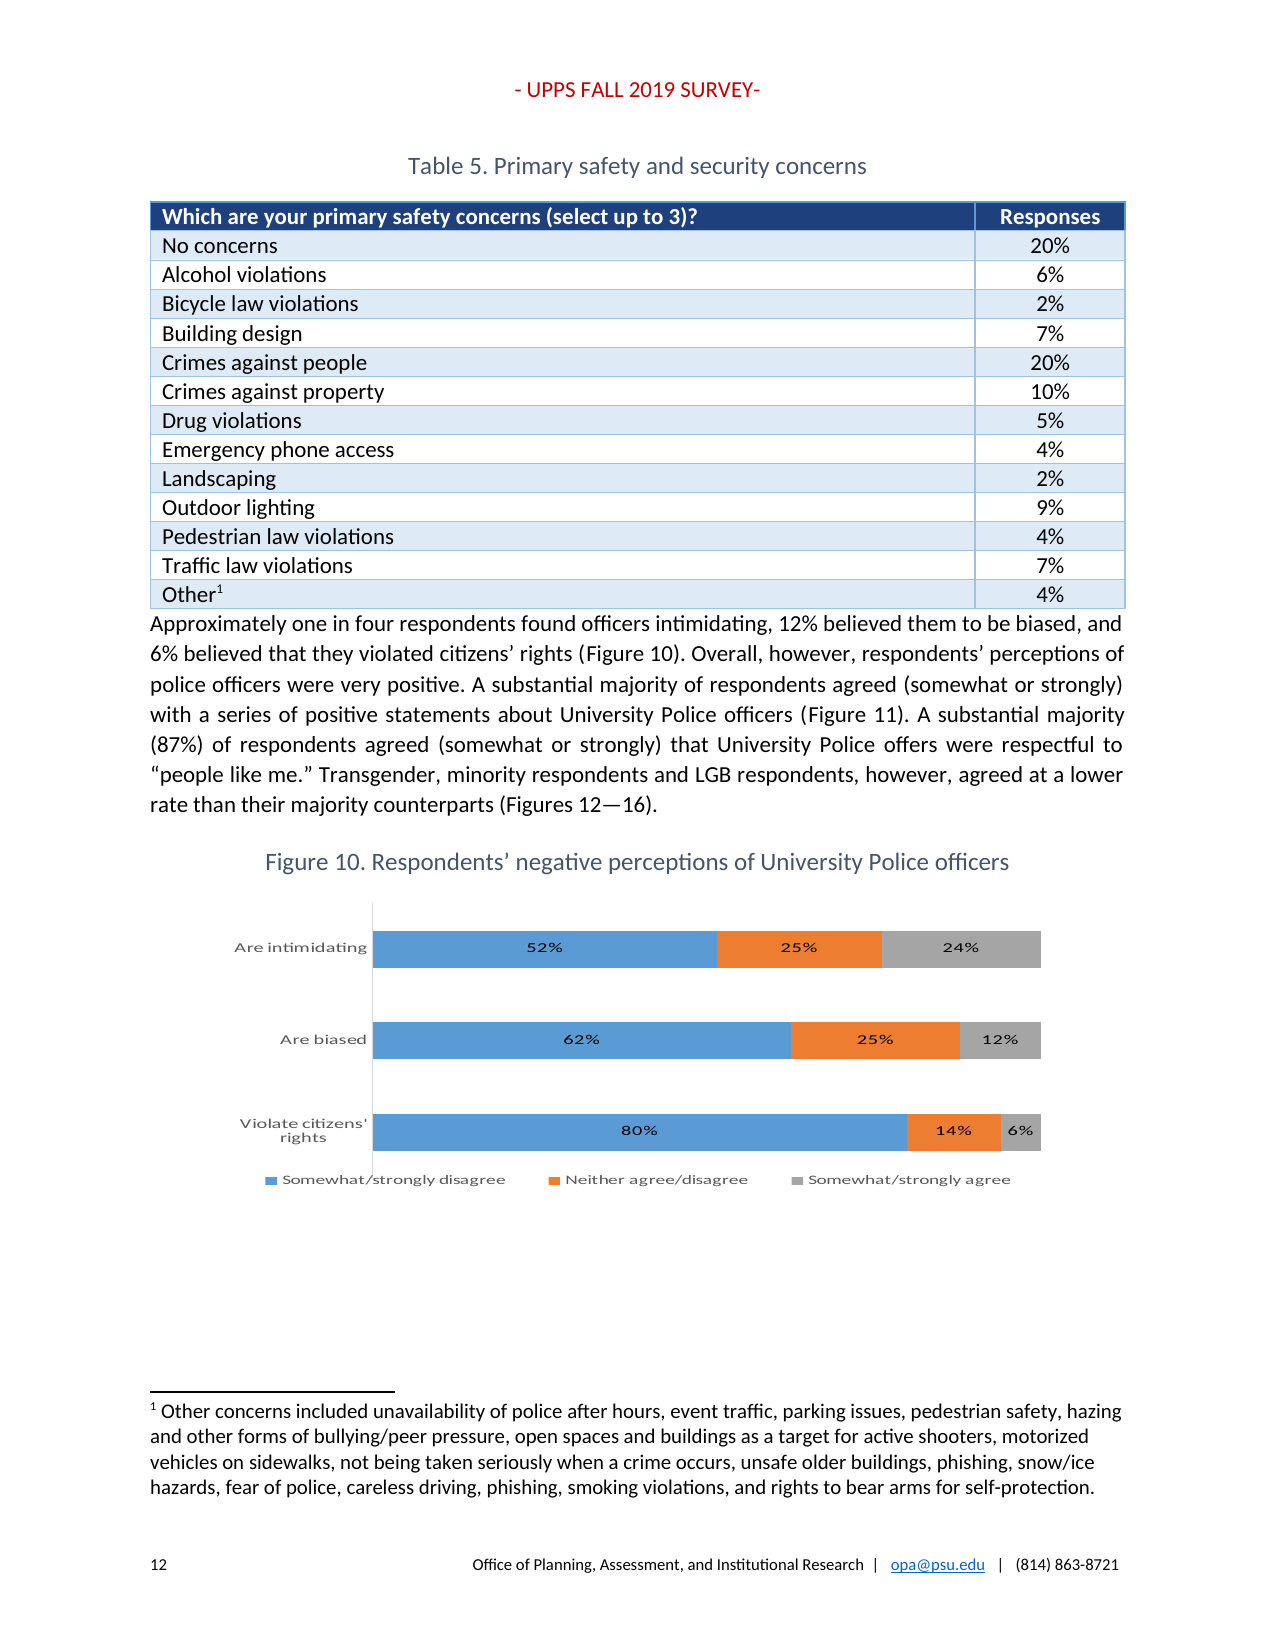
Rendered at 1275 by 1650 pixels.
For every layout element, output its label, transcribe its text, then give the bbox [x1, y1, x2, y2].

text Figure 10. Respondents’ negative perceptions of University Police officers [150, 846, 1125, 876]
table_cell Building design [151, 319, 974, 347]
table_cell 2% [976, 290, 1124, 318]
table_cell Crimes against people [151, 348, 974, 376]
table_cell No concerns [151, 231, 974, 259]
table_cell 7% [976, 551, 1124, 579]
table_cell Bicycle law violations [151, 290, 974, 318]
table_cell Pedestrian law violations [151, 522, 974, 550]
text Approximately one in four respondents found officers intimidating, 12% believed them to be biased, and 6% believed that they violated citizens’ rights (Figure 10). Overall, however, respondents’ perceptions of police officers were very positive. A substantial majority of respondents agreed (somewhat or strongly) with a series of positive statements about University Police officers (Figure 11). A substantial majority (87%) of respondents agreed (somewhat or strongly) that University Police offers were respectful to “people like me.” Transgender, minority respondents and LGB respondents, however, agreed at a lower rate than their majority counterparts (Figures 12—16). [150, 609, 1125, 818]
table_cell Emergency phone access [151, 435, 974, 463]
table_cell 4% [976, 435, 1124, 463]
table_cell 20% [976, 348, 1124, 376]
table_cell 10% [976, 377, 1124, 405]
table_cell 5% [976, 406, 1124, 434]
table_header Which are your primary safety concerns (select up to 3)? [151, 203, 974, 230]
table_cell 4% [976, 522, 1124, 550]
table_cell Landscaping [151, 464, 974, 492]
table_cell Drug violations [151, 406, 974, 434]
table_cell Alcohol violations [151, 261, 974, 288]
table_cell Crimes against property [151, 377, 974, 405]
table_header Responses [976, 203, 1124, 230]
table_cell 4% [976, 580, 1124, 608]
text Table 5. Primary safety and security concerns [150, 150, 1125, 181]
table_cell 9% [976, 493, 1124, 521]
table_cell 6% [976, 261, 1124, 288]
table_cell Traffic law violations [151, 551, 974, 579]
table_cell Other [151, 580, 974, 608]
table_cell Outdoor lighting [151, 493, 974, 521]
table_cell 2% [976, 464, 1124, 492]
table_cell 7% [976, 319, 1124, 347]
table_cell 20% [976, 231, 1124, 259]
